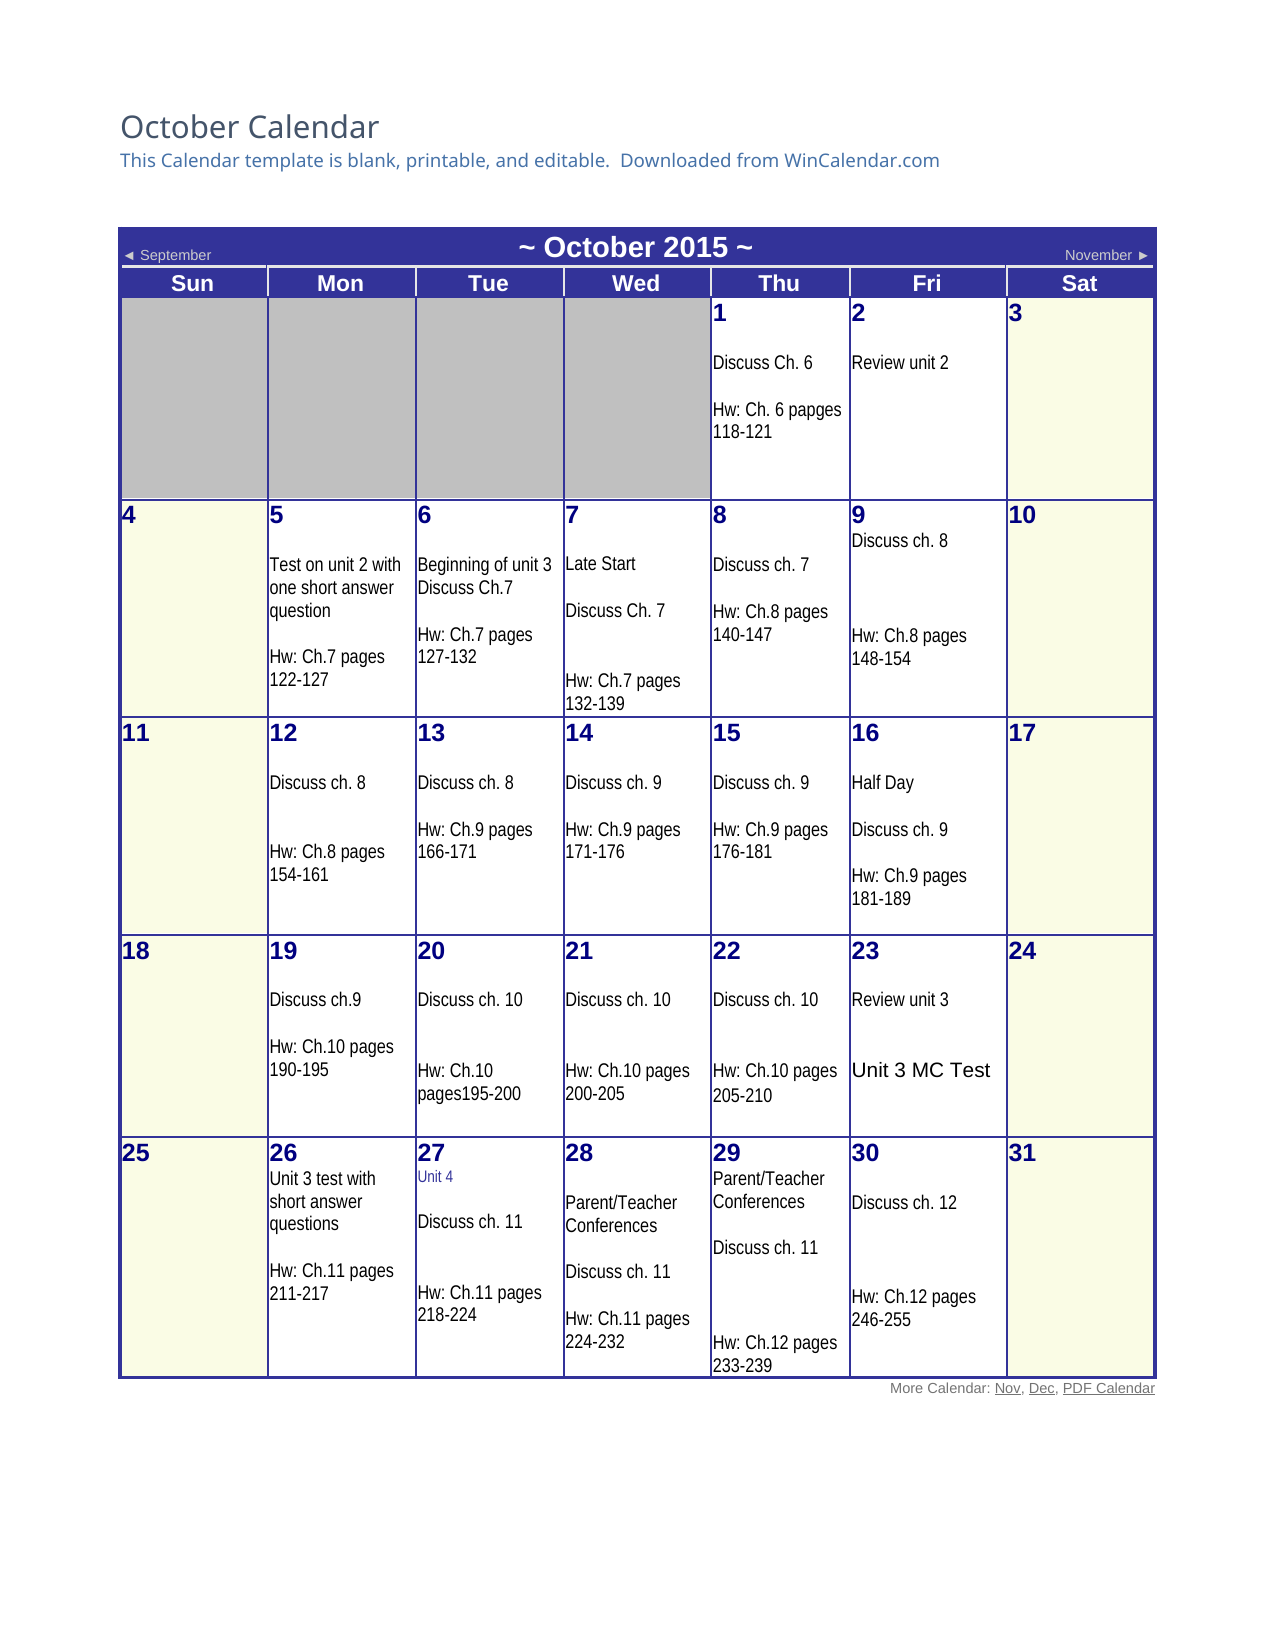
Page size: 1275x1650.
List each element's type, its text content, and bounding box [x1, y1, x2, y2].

table_cell Wed [565, 268, 710, 296]
table_cell 16 Half Day Discuss ch. 9 Hw: Ch.9 pages 181-189 [851, 718, 1006, 933]
table_cell 11 [122, 718, 267, 933]
table_cell 5 Test on unit 2 with one short answer question Hw: Ch.7 pages 122-127 [269, 501, 415, 716]
table_cell 25 [122, 1138, 267, 1376]
table_cell Thu [712, 268, 849, 296]
table_cell [122, 298, 267, 498]
text October Calendar This Calendar template is blank, printable, and editable. Downloaded from WinCalendar.com [120, 105, 1155, 201]
table_cell 12 Discuss ch. 8 Hw: Ch.8 pages 154-161 [269, 718, 415, 933]
table_cell [417, 298, 563, 498]
table_cell 7 Late Start Discuss Ch. 7 Hw: Ch.7 pages 132-139 [565, 501, 710, 716]
table_header ~ October 2015 ~ [269, 230, 1005, 265]
table_cell 3 [1008, 298, 1153, 498]
table_cell 4 [122, 501, 267, 716]
table_cell 31 [1008, 1138, 1153, 1376]
table_header ◄ September [122, 230, 266, 265]
table_header November ► [1008, 230, 1153, 265]
table_cell 15 Discuss ch. 9 Hw: Ch.9 pages 176-181 [712, 718, 849, 933]
table_cell 27 Unit 4 Discuss ch. 11 Hw: Ch.11 pages 218-224 [417, 1138, 563, 1376]
table_cell 23 Review unit 3 Unit 3 MC Test [851, 936, 1006, 1136]
table_cell 18 [122, 936, 267, 1136]
table_cell 19 Discuss ch.9 Hw: Ch.10 pages 190-195 [269, 936, 415, 1136]
table_cell 13 Discuss ch. 8 Hw: Ch.9 pages 166-171 [417, 718, 563, 933]
table_cell [269, 298, 415, 498]
table_cell 20 Discuss ch. 10 Hw: Ch.10 pages195-200 [417, 936, 563, 1136]
table_cell 26 Unit 3 test with short answer questions Hw: Ch.11 pages 211-217 [269, 1138, 415, 1376]
table_cell Sun [122, 268, 267, 296]
table_cell 14 Discuss ch. 9 Hw: Ch.9 pages 171-176 [565, 718, 710, 933]
table_cell 24 [1008, 936, 1153, 1136]
table_cell 17 [1008, 718, 1153, 933]
table_cell Tue [417, 268, 563, 296]
table_cell 10 [1008, 501, 1153, 716]
table_cell 29 Parent/Teacher Conferences Discuss ch. 11 Hw: Ch.12 pages 233-239 [712, 1138, 849, 1376]
table_cell 22 Discuss ch. 10 Hw: Ch.10 pages 205-210 [712, 936, 849, 1136]
table_cell 6 Beginning of unit 3 Discuss Ch.7 Hw: Ch.7 pages 127-132 [417, 501, 563, 716]
table_cell 28 Parent/Teacher Conferences Discuss ch. 11 Hw: Ch.11 pages 224-232 [565, 1138, 710, 1376]
text More Calendar: Nov, Dec, PDF Calendar [120, 1379, 1155, 1396]
table_cell [565, 298, 710, 498]
table_cell 8 Discuss ch. 7 Hw: Ch.8 pages 140-147 [712, 501, 849, 716]
table_cell 2 Review unit 2 [851, 298, 1006, 498]
table_cell Sat [1008, 268, 1153, 296]
table_cell 9 Discuss ch. 8 Hw: Ch.8 pages 148-154 [851, 501, 1006, 716]
table_cell Fri [851, 268, 1006, 296]
table_cell 30 Discuss ch. 12 Hw: Ch.12 pages 246-255 [851, 1138, 1006, 1376]
table_cell Mon [269, 268, 415, 296]
table_cell 21 Discuss ch. 10 Hw: Ch.10 pages 200-205 [565, 936, 710, 1136]
table_cell 1 Discuss Ch. 6 Hw: Ch. 6 papges 118-121 [712, 298, 849, 498]
